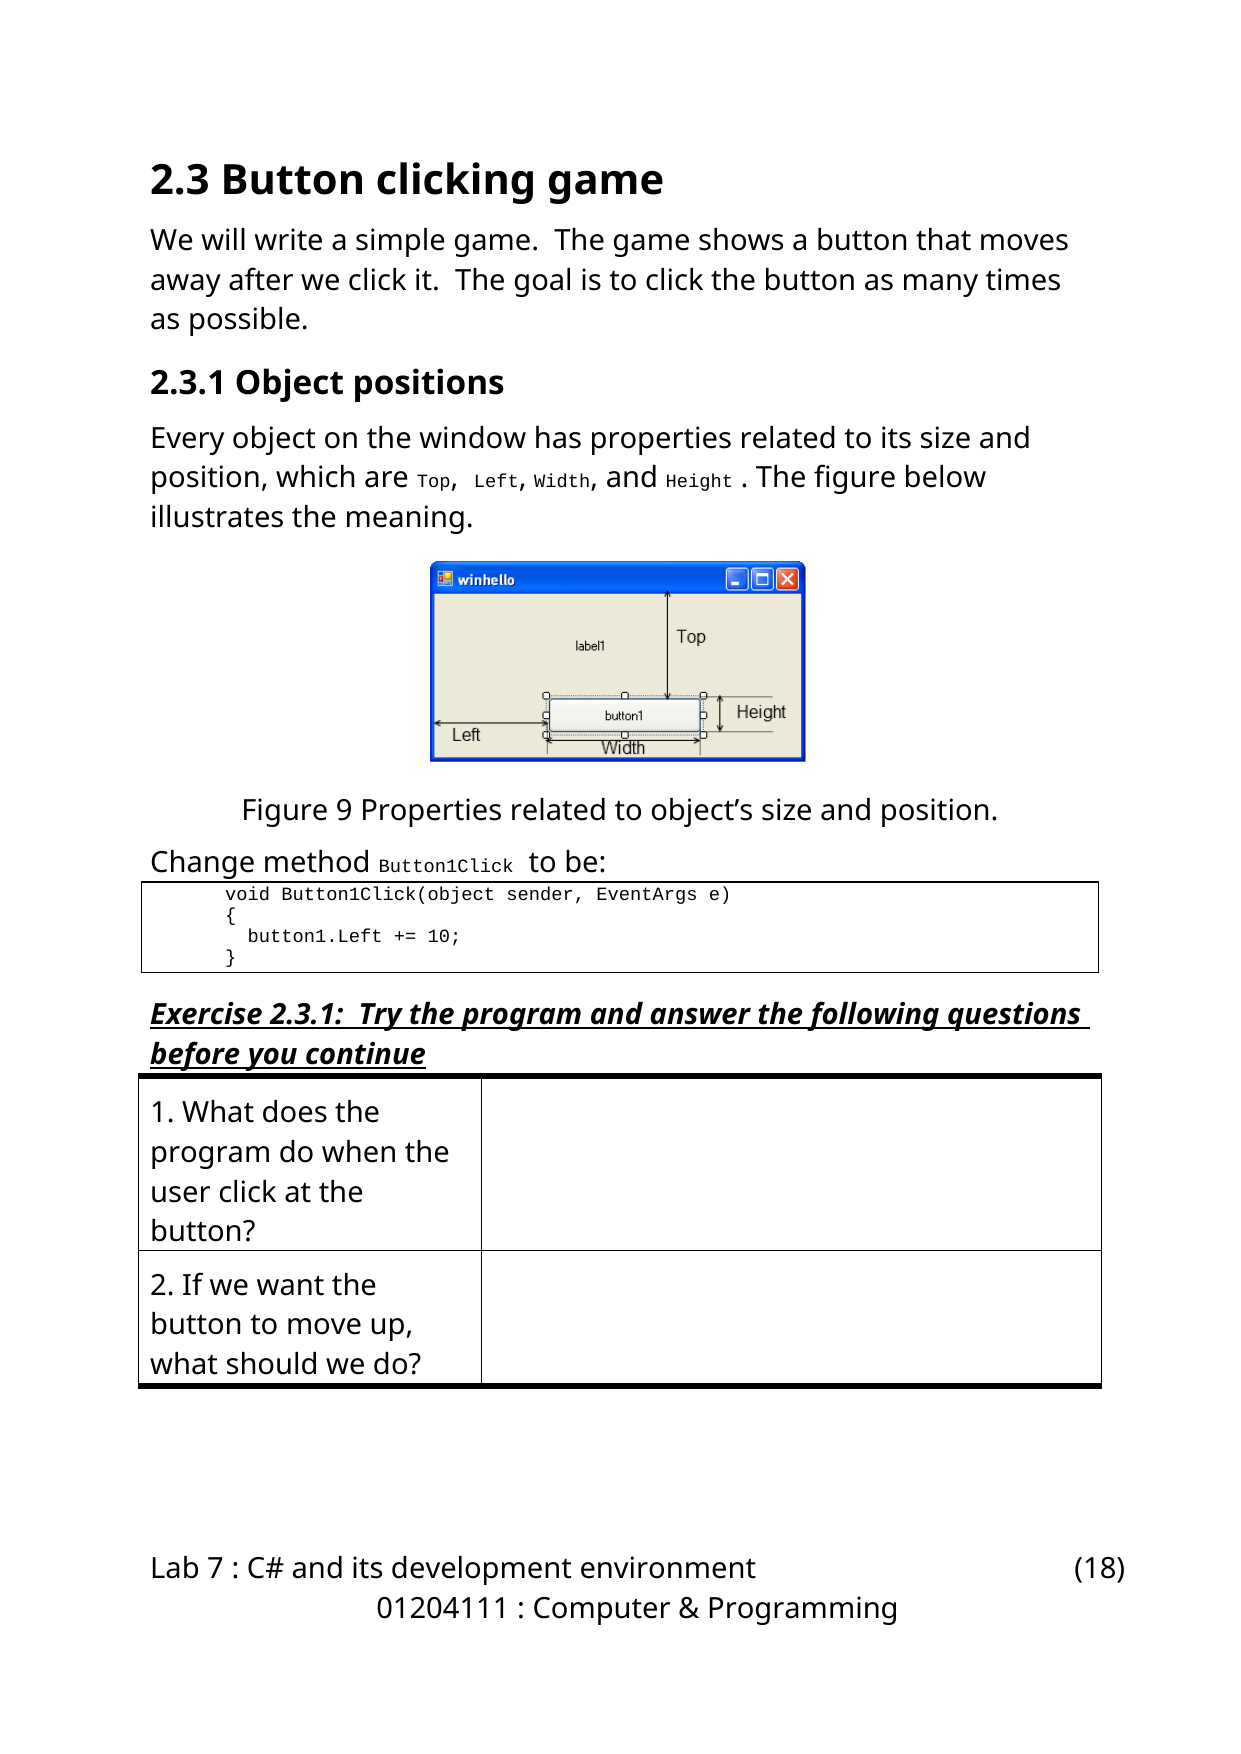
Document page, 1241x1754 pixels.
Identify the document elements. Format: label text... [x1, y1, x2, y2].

table_header 1. What does the program do when the user click at the button? [139, 1079, 481, 1250]
text { [150, 906, 1090, 927]
table_cell 2. If we want the button to move up, what should we do? [139, 1251, 481, 1383]
picture [417, 548, 823, 777]
table_cell [482, 1251, 1101, 1383]
text Change method Button1Click to be: [150, 842, 1090, 881]
subtitle 2.3 Button clicking game [150, 150, 1090, 207]
subtitle 2.3.1 Object positions [150, 359, 1090, 404]
text We will write a simple game. The game shows a button that moves away after we click it. The goal is to click the button as many times as possible. [150, 219, 1090, 338]
table_header [482, 1079, 1101, 1250]
text void Button1Click(object sender, EventArgs e) [142, 883, 1098, 906]
text Figure 9 Properties related to object’s size and position. [150, 789, 1090, 829]
text button1.Left += 10; [150, 927, 1090, 945]
subtitle Exercise 2.3.1: Try the program and answer the following questions before you continue [150, 993, 1090, 1027]
subtitle Exercise 2.3.1: Try the program and answer the following questions before you continue [150, 1029, 1090, 1073]
text } [142, 945, 1098, 972]
text Every object on the window has properties related to its size and position, which are Top, Left, Width, and Height . The figure below illustrates the meaning. [150, 417, 1090, 536]
